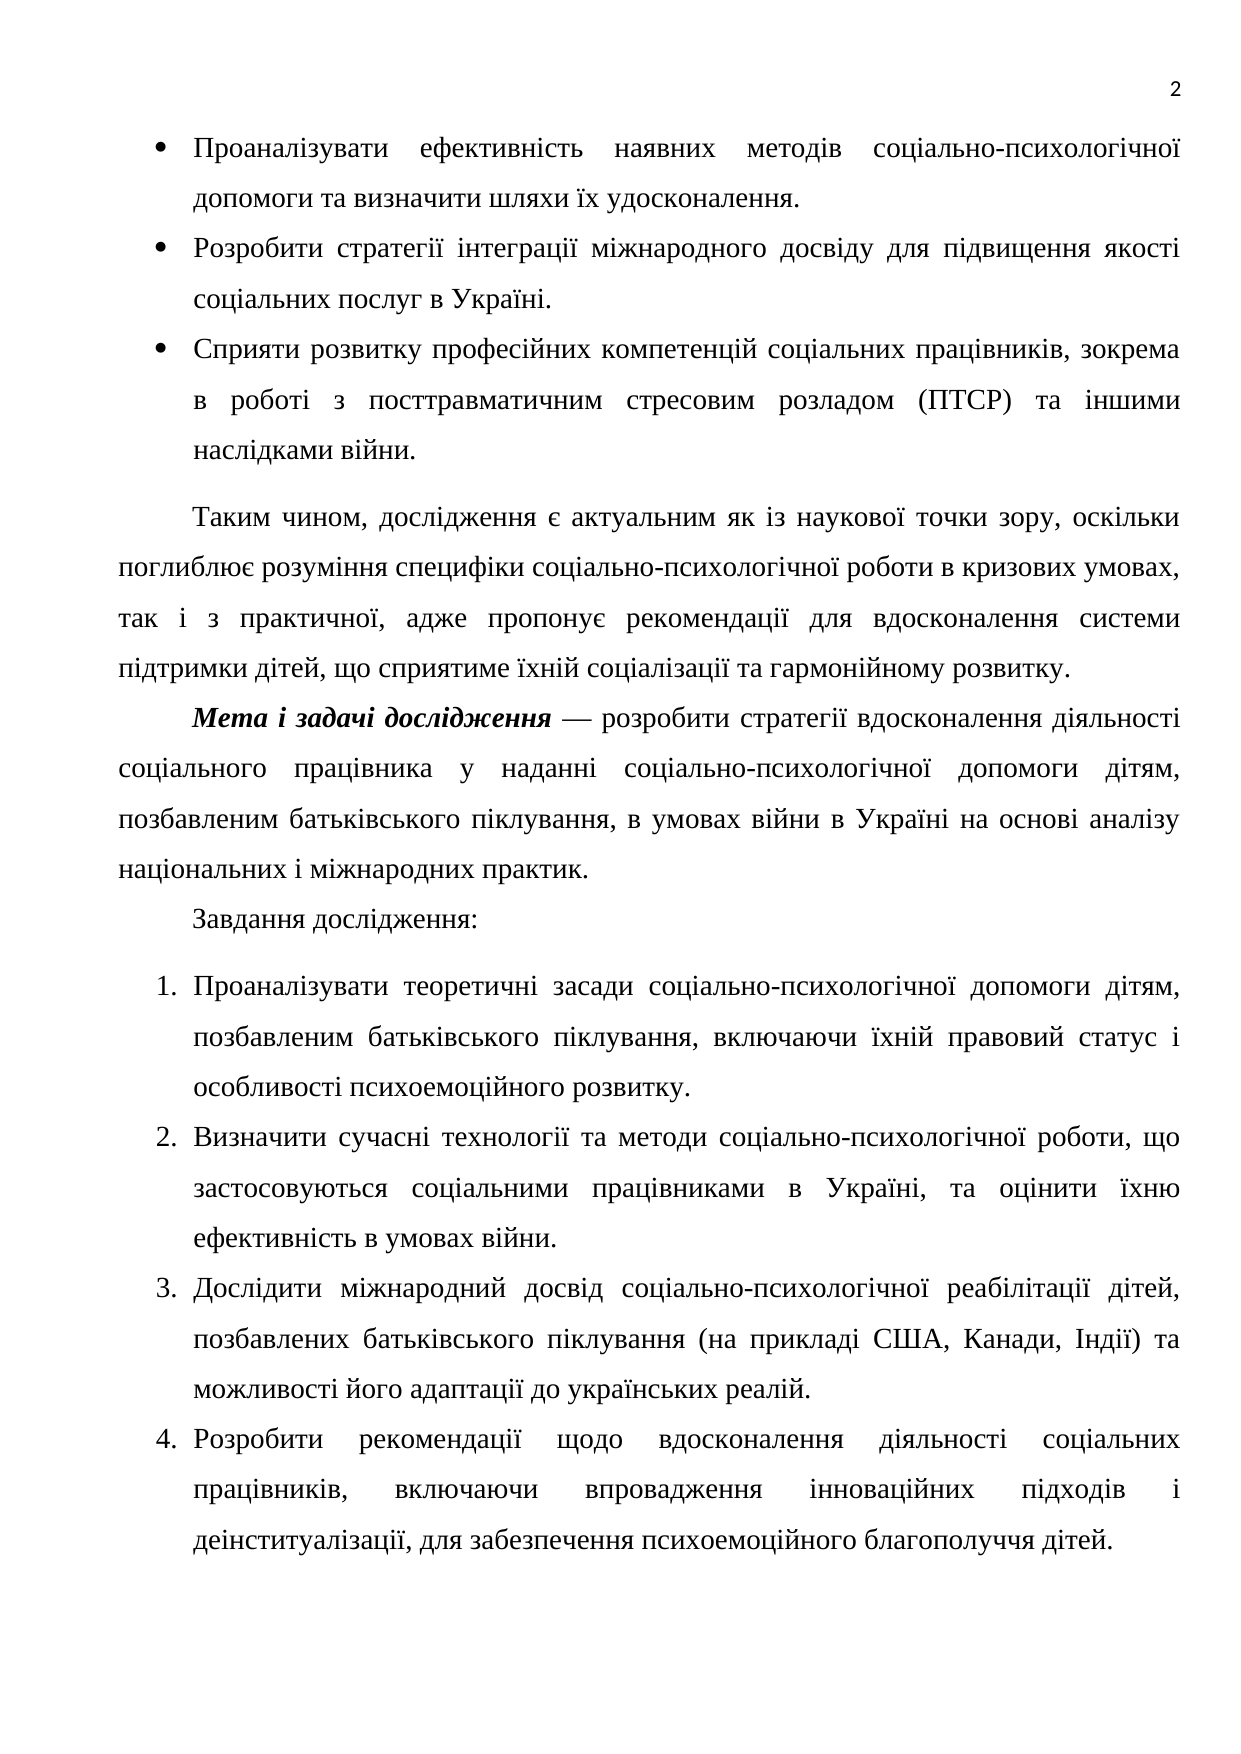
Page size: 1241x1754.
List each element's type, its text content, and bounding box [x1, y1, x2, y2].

list Розробити рекомендації щодо вдосконалення діяльності соціальних працівників, включаючи впровадження інноваційних підходів і деінституалізації, для забезпечення психоемоційного благополуччя дітей. [156, 1421, 1181, 1556]
text Таким чином, дослідження є актуальним як із наукової точки зору, оскільки поглиблює розуміння специфіки соціально-психологічної роботи в кризових умовах, так і з практичної, адже пропонує рекомендації для вдосконалення системи підтримки дітей, що сприятиме їхній соціалізації та гармонійному розвитку. [118, 499, 1181, 683]
list Проаналізувати ефективність наявних методів соціально-психологічної допомоги та визначити шляхи їх удосконалення. [156, 130, 1181, 214]
list Визначити сучасні технології та методи соціально-психологічної роботи, що застосовуються соціальними працівниками в Україні, та оцінити їхню ефективність в умовах війни. [156, 1119, 1181, 1254]
list Дослідити міжнародний досвід соціально-психологічної реабілітації дітей, позбавлених батьківського піклування (на прикладі США, Канади, Індії) та можливості його адаптації до українських реалій. [156, 1270, 1181, 1404]
list Проаналізувати теоретичні засади соціально-психологічної допомоги дітям, позбавленим батьківського піклування, включаючи їхній правовий статус і особливості психоемоційного розвитку. [156, 968, 1181, 1103]
text Завдання дослідження: [118, 902, 1181, 935]
list Сприяти розвитку професійних компетенцій соціальних працівників, зокрема в роботі з посттравматичним стресовим розладом (ПТСР) та іншими наслідками війни. [156, 331, 1181, 466]
text Мета і задачі дослідження — розробити стратегії вдосконалення діяльності соціального працівника у наданні соціально-психологічної допомоги дітям, позбавленим батьківського піклування, в умовах війни в Україні на основі аналізу національних і міжнародних практик. [118, 700, 1181, 885]
list Розробити стратегії інтеграції міжнародного досвіду для підвищення якості соціальних послуг в Україні. [156, 231, 1181, 314]
